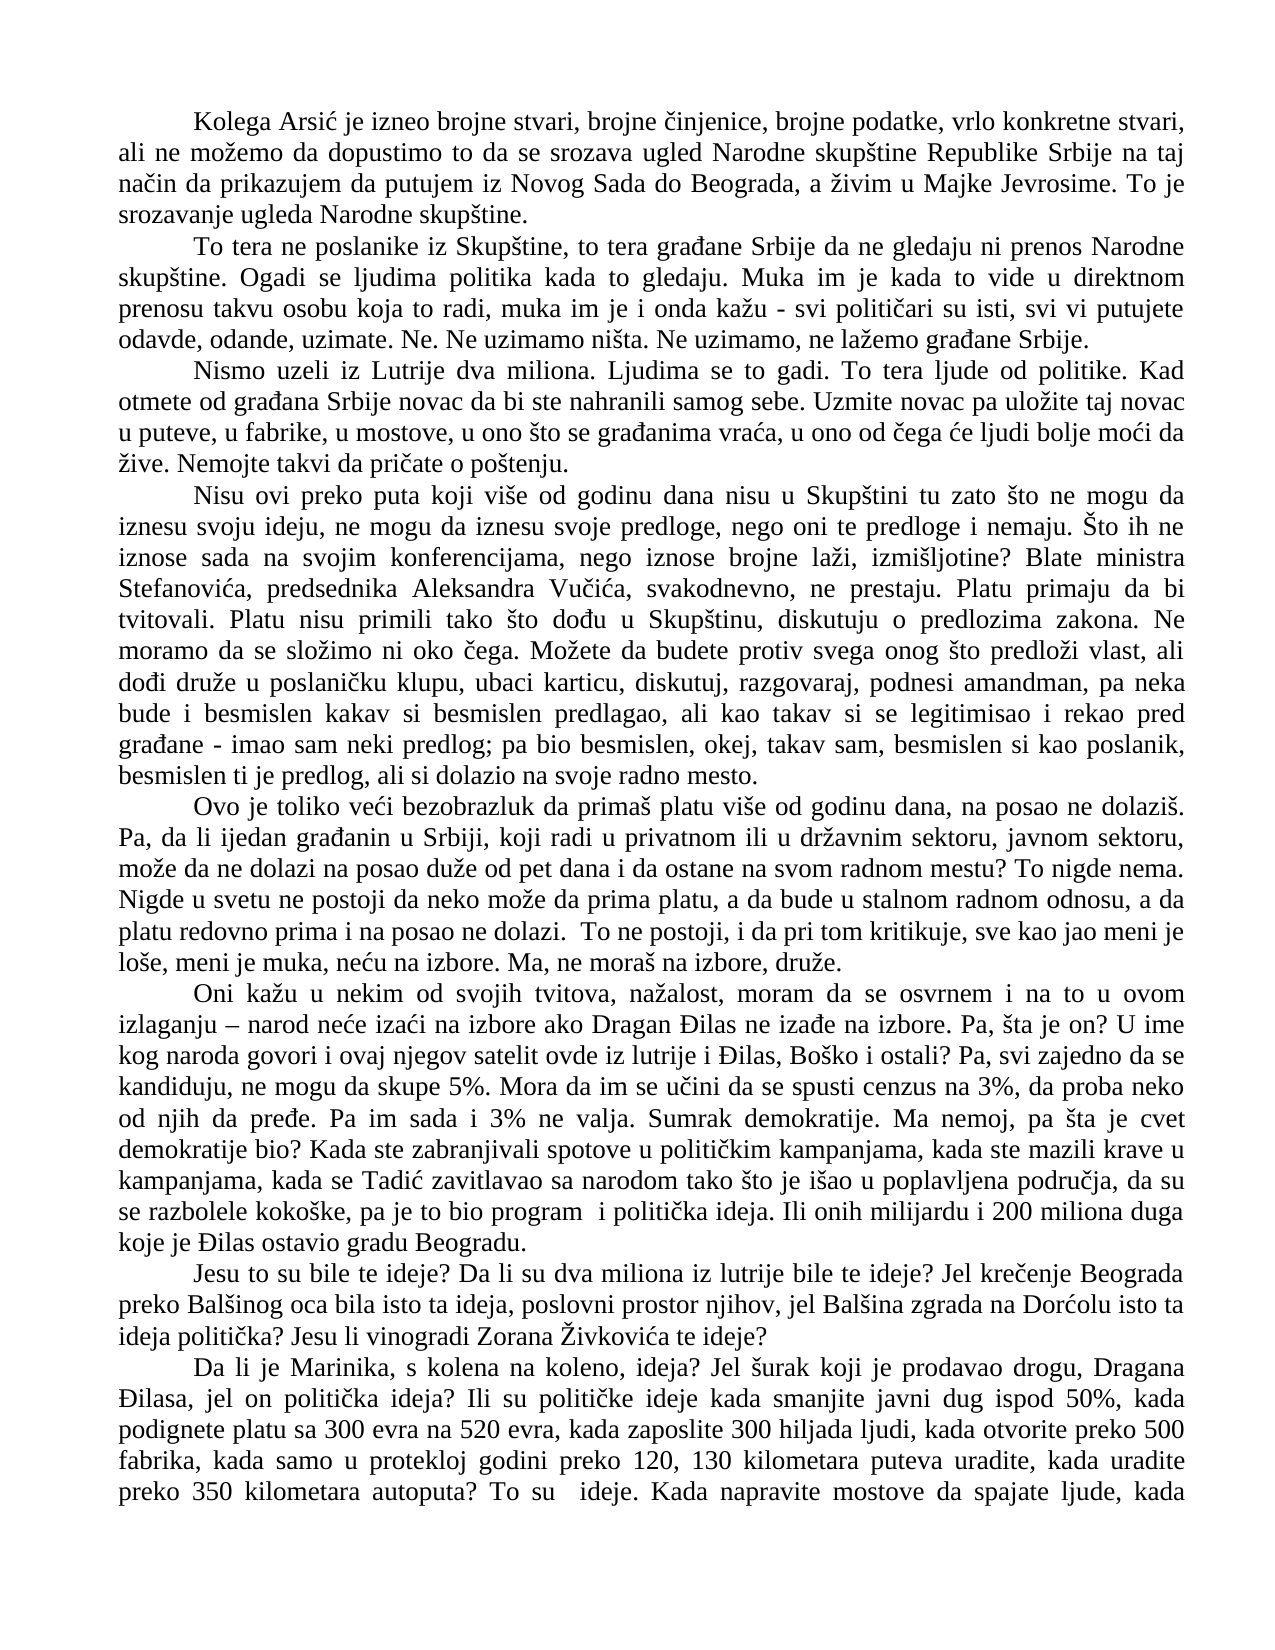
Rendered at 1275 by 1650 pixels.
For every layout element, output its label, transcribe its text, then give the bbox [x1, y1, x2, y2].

text Kolega Arsić je izneo brojne stvari, brojne činjenice, brojne podatke, vrlo konkretne stvari, ali ne možemo da dopustimo to da se srozava ugled Narodne skupštine Republike Srbije na taj način da prikazujem da putujem iz Novog Sada do Beograda, a živim u Majke Jevrosime. To je srozavanje ugleda Narodne skupštine. [118, 105, 1186, 229]
text Nismo uzeli iz Lutrije dva miliona. Ljudima se to gadi. To tera ljude od politike. Kad otmete od građana Srbije novac da bi ste nahranili samog sebe. Uzmite novac pa uložite taj novac u puteve, u fabrike, u mostove, u ono što se građanima vraća, u ono od čega će ljudi bolje moći da žive. Nemojte takvi da pričate o poštenju. [118, 354, 1186, 479]
text To tera ne poslanike iz Skupštine, to tera građane Srbije da ne gledaju ni prenos Narodne skupštine. Ogadi se ljudima politika kada to gledaju. Muka im je kada to vide u direktnom prenosu takvu osobu koja to radi, muka im je i onda kažu - svi političari su isti, svi vi putujete odavde, odande, uzimate. Ne. Ne uzimamo ništa. Ne uzimamo, ne lažemo građane Srbije. [118, 229, 1186, 354]
text Oni kažu u nekim od svojih tvitova, nažalost, moram da se osvrnem i na to u ovom izlaganju – narod neće izaći na izbore ako Dragan Đilas ne izađe na izbore. Pa, šta je on? U ime kog naroda govori i ovaj njegov satelit ovde iz lutrije i Đilas, Boško i ostali? Pa, svi zajedno da se kandiduju, ne mogu da skupe 5%. Mora da im se učini da se spusti cenzus na 3%, da proba neko od njih da pređe. Pa im sada i 3% ne valja. Sumrak demokratije. Ma nemoj, pa šta je cvet demokratije bio? Kada ste zabranjivali spotove u političkim kampanjama, kada ste mazili krave u kampanjama, kada se Tadić zavitlavao sa narodom tako što je išao u poplavljena područja, da su se razbolele kokoške, pa je to bio program i politička ideja. Ili onih milijardu i 200 miliona duga koje je Đilas ostavio gradu Beogradu. [118, 977, 1186, 1257]
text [118, 1351, 1186, 1507]
text Jesu to su bile te ideje? Da li su dva miliona iz lutrije bile te ideje? Jel krečenje Beograda preko Balšinog oca bila isto ta ideja, poslovni prostor njihov, jel Balšina zgrada na Dorćolu isto ta ideja politička? Jesu li vinogradi Zorana Živkovića te ideje? [118, 1257, 1186, 1351]
text Ovo je toliko veći bezobrazluk da primaš platu više od godinu dana, na posao ne dolaziš. Pa, da li ijedan građanin u Srbiji, koji radi u privatnom ili u državnim sektoru, javnom sektoru, može da ne dolazi na posao duže od pet dana i da ostane na svom radnom mestu? To nigde nema. Nigde u svetu ne postoji da neko može da prima platu, a da bude u stalnom radnom odnosu, a da platu redovno prima i na posao ne dolazi. To ne postoji, i da pri tom kritikuje, sve kao jao meni je loše, meni je muka, neću na izbore. Ma, ne moraš na izbore, druže. [118, 790, 1186, 977]
text Nisu ovi preko puta koji više od godinu dana nisu u Skupštini tu zato što ne mogu da iznesu svoju ideju, ne mogu da iznesu svoje predloge, nego oni te predloge i nemaju. Što ih ne iznose sada na svojim konferencijama, nego iznose brojne laži, izmišljotine? Blate ministra Stefanovića, predsednika Aleksandra Vučića, svakodnevno, ne prestaju. Platu primaju da bi tvitovali. Platu nisu primili tako što dođu u Skupštinu, diskutuju o predlozima zakona. Ne moramo da se složimo ni oko čega. Možete da budete protiv svega onog što predloži vlast, ali dođi druže u poslaničku klupu, ubaci karticu, diskutuj, razgovaraj, podnesi amandman, pa neka bude i besmislen kakav si besmislen predlagao, ali kao takav si se legitimisao i rekao pred građane - imao sam neki predlog; pa bio besmislen, okej, takav sam, besmislen si kao poslanik, besmislen ti je predlog, ali si dolazio na svoje radno mesto. [118, 479, 1186, 790]
